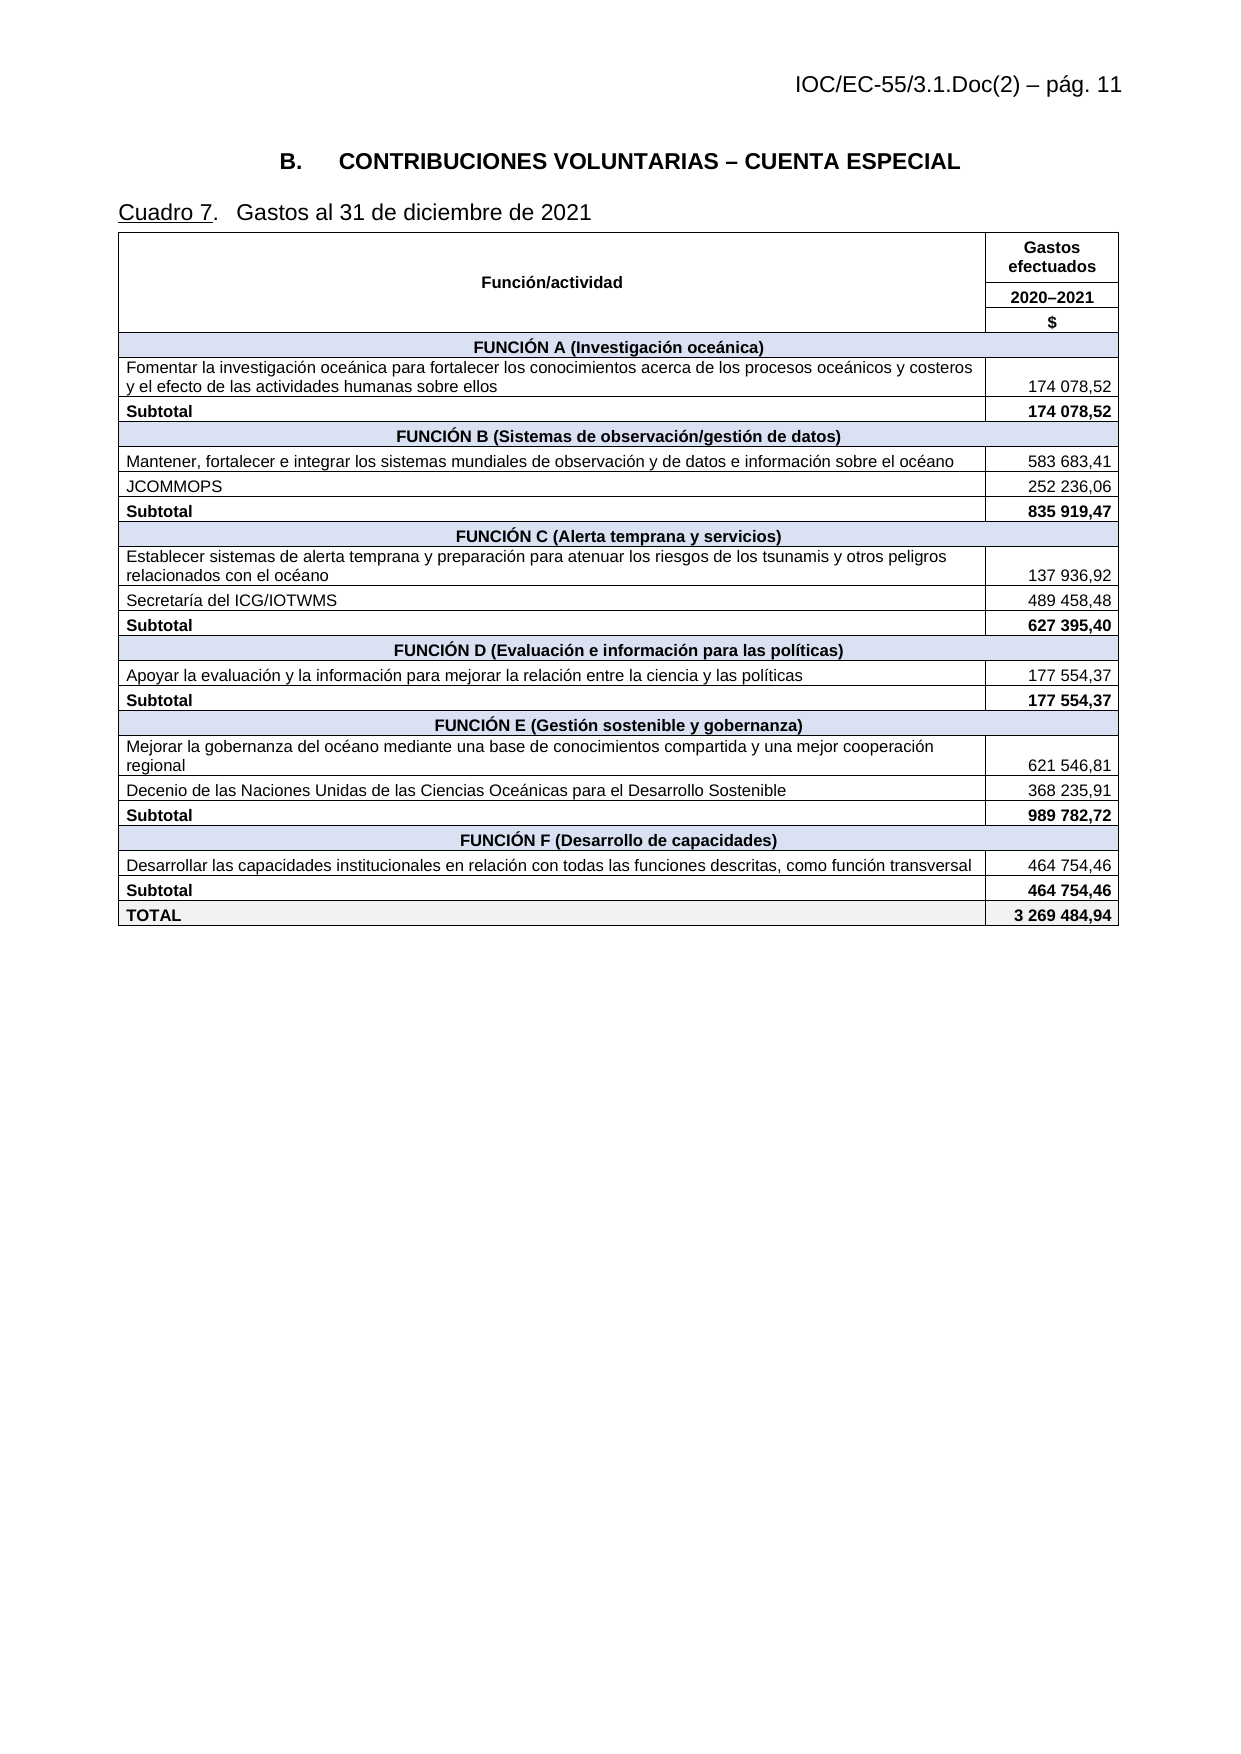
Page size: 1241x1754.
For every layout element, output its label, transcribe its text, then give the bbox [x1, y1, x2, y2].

table_header Función/actividad [119, 233, 985, 332]
table_header Gastos efectuados [986, 233, 1118, 282]
table_cell FUNCIÓN A (Investigación oceánica) [119, 333, 1118, 357]
table_cell 583 683,41 [986, 447, 1118, 471]
table_cell TOTAL [119, 901, 985, 925]
table_cell 489 458,48 [986, 586, 1118, 610]
table_cell Subtotal [119, 611, 985, 635]
table_cell 627 395,40 [986, 611, 1118, 635]
table_cell Mantener, fortalecer e integrar los sistemas mundiales de observación y de datos e información sobre el océano [119, 447, 985, 471]
table_cell JCOMMOPS [119, 472, 985, 496]
table_cell $ [986, 308, 1118, 332]
table_cell 464 754,46 [986, 876, 1118, 900]
table_cell FUNCIÓN B (Sistemas de observación/gestión de datos) [119, 422, 1118, 446]
table_cell Mejorar la gobernanza del océano mediante una base de conocimientos compartida y una mejor cooperación regional [119, 736, 985, 775]
table_cell 368 235,91 [986, 776, 1118, 800]
table_cell Subtotal [119, 801, 985, 825]
table_cell Apoyar la evaluación y la información para mejorar la relación entre la ciencia y las políticas [119, 661, 985, 685]
table_cell 137 936,92 [986, 547, 1118, 585]
table_cell Subtotal [119, 686, 985, 710]
table_cell Establecer sistemas de alerta temprana y preparación para atenuar los riesgos de los tsunamis y otros peligros relacionados con el océano [119, 547, 985, 585]
table_cell 2020–2021 [986, 283, 1118, 307]
table_cell Subtotal [119, 397, 985, 421]
table_cell FUNCIÓN C (Alerta temprana y servicios) [119, 522, 1118, 546]
table_cell FUNCIÓN E (Gestión sostenible y gobernanza) [119, 711, 1118, 735]
table_cell Subtotal [119, 876, 985, 900]
list Cuadro 7. Gastos al 31 de diciembre de 2021 [118, 199, 1137, 225]
table_cell 621 546,81 [986, 736, 1118, 775]
table_cell 174 078,52 [986, 397, 1118, 421]
table_cell 989 782,72 [986, 801, 1118, 825]
table_cell Desarrollar las capacidades institucionales en relación con todas las funciones descritas, como función transversal [119, 851, 985, 875]
table_cell Decenio de las Naciones Unidas de las Ciencias Oceánicas para el Desarrollo Sostenible [119, 776, 985, 800]
table_cell 252 236,06 [986, 472, 1118, 496]
table_cell FUNCIÓN D (Evaluación e información para las políticas) [119, 636, 1118, 660]
table_cell 464 754,46 [986, 851, 1118, 875]
table_cell FUNCIÓN F (Desarrollo de capacidades) [119, 826, 1118, 850]
table_cell Fomentar la investigación oceánica para fortalecer los conocimientos acerca de los procesos oceánicos y costeros y el efecto de las actividades humanas sobre ellos [119, 358, 985, 396]
table_cell 174 078,52 [986, 358, 1118, 396]
list CONTRIBUCIONES VOLUNTARIAS – CUENTA ESPECIAL [118, 148, 1122, 174]
table_cell 3 269 484,94 [986, 901, 1118, 925]
table_cell Secretaría del ICG/IOTWMS [119, 586, 985, 610]
table_cell 177 554,37 [986, 661, 1118, 685]
table_cell 177 554,37 [986, 686, 1118, 710]
table_cell 835 919,47 [986, 497, 1118, 521]
table_cell Subtotal [119, 497, 985, 521]
